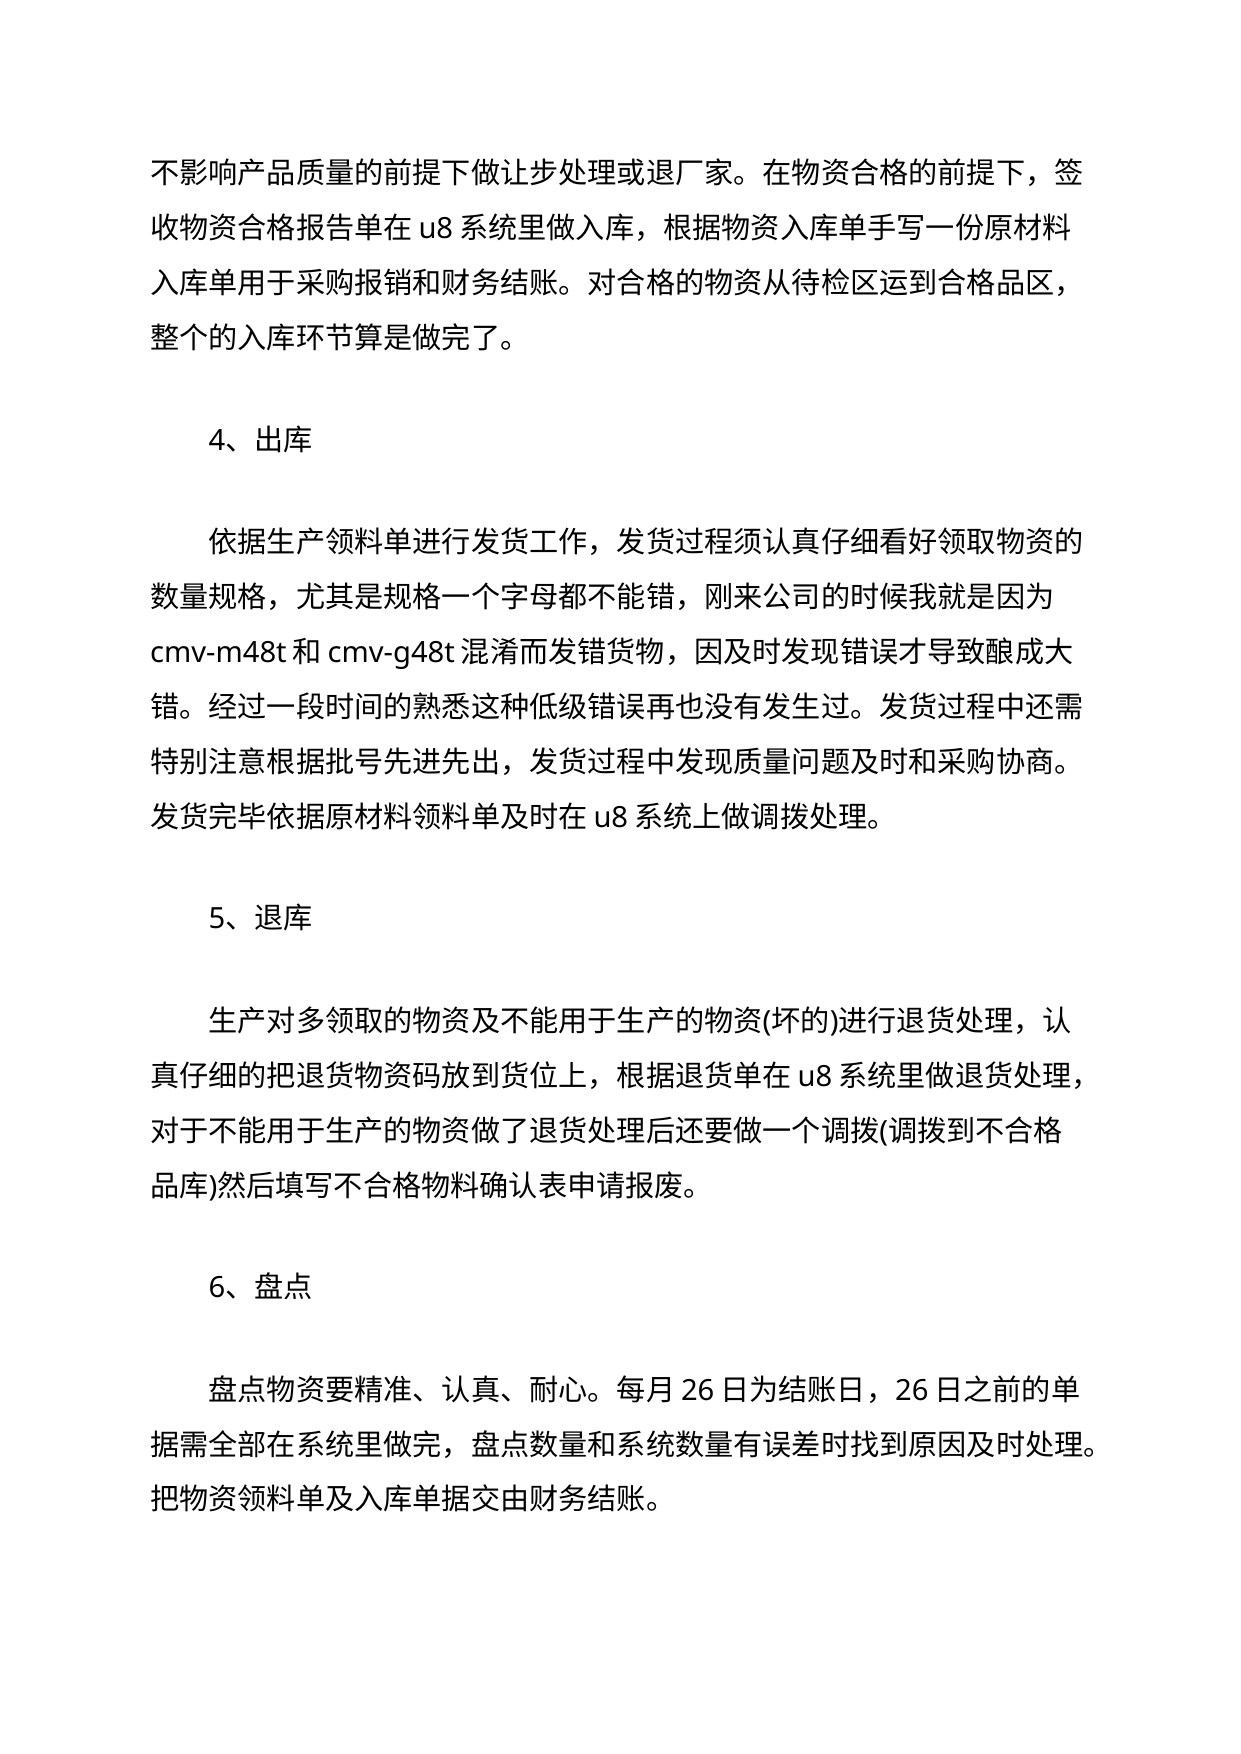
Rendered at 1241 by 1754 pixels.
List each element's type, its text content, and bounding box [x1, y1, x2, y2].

text 4、出库 [150, 417, 1090, 459]
text 依据生产领料单进行发货工作，发货过程须认真仔细看好领取物资的数量规格，尤其是规格一个字母都不能错，刚来公司的时候我就是因为cmv-m48t和cmv-g48t混淆而发错货物，因及时发现错误才导致酿成大错。经过一段时间的熟悉这种低级错误再也没有发生过。发货过程中还需特别注意根据批号先进先出，发货过程中发现质量问题及时和采购协商。发货完毕依据原材料领料单及时在u8系统上做调拨处理。 [150, 518, 1090, 836]
text 生产对多领取的物资及不能用于生产的物资(坏的)进行退货处理，认真仔细的把退货物资码放到货位上，根据退货单在u8系统里做退货处理，对于不能用于生产的物资做了退货处理后还要做一个调拨(调拨到不合格品库)然后填写不合格物料确认表申请报废。 [150, 997, 1090, 1204]
text 6、盘点 [150, 1264, 1090, 1306]
text 5、退库 [150, 895, 1090, 937]
text 盘点物资要精准、认真、耐心。每月26日为结账日，26日之前的单据需全部在系统里做完，盘点数量和系统数量有误差时找到原因及时处理。把物资领料单及入库单据交由财务结账。 [150, 1366, 1090, 1518]
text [150, 150, 1090, 357]
